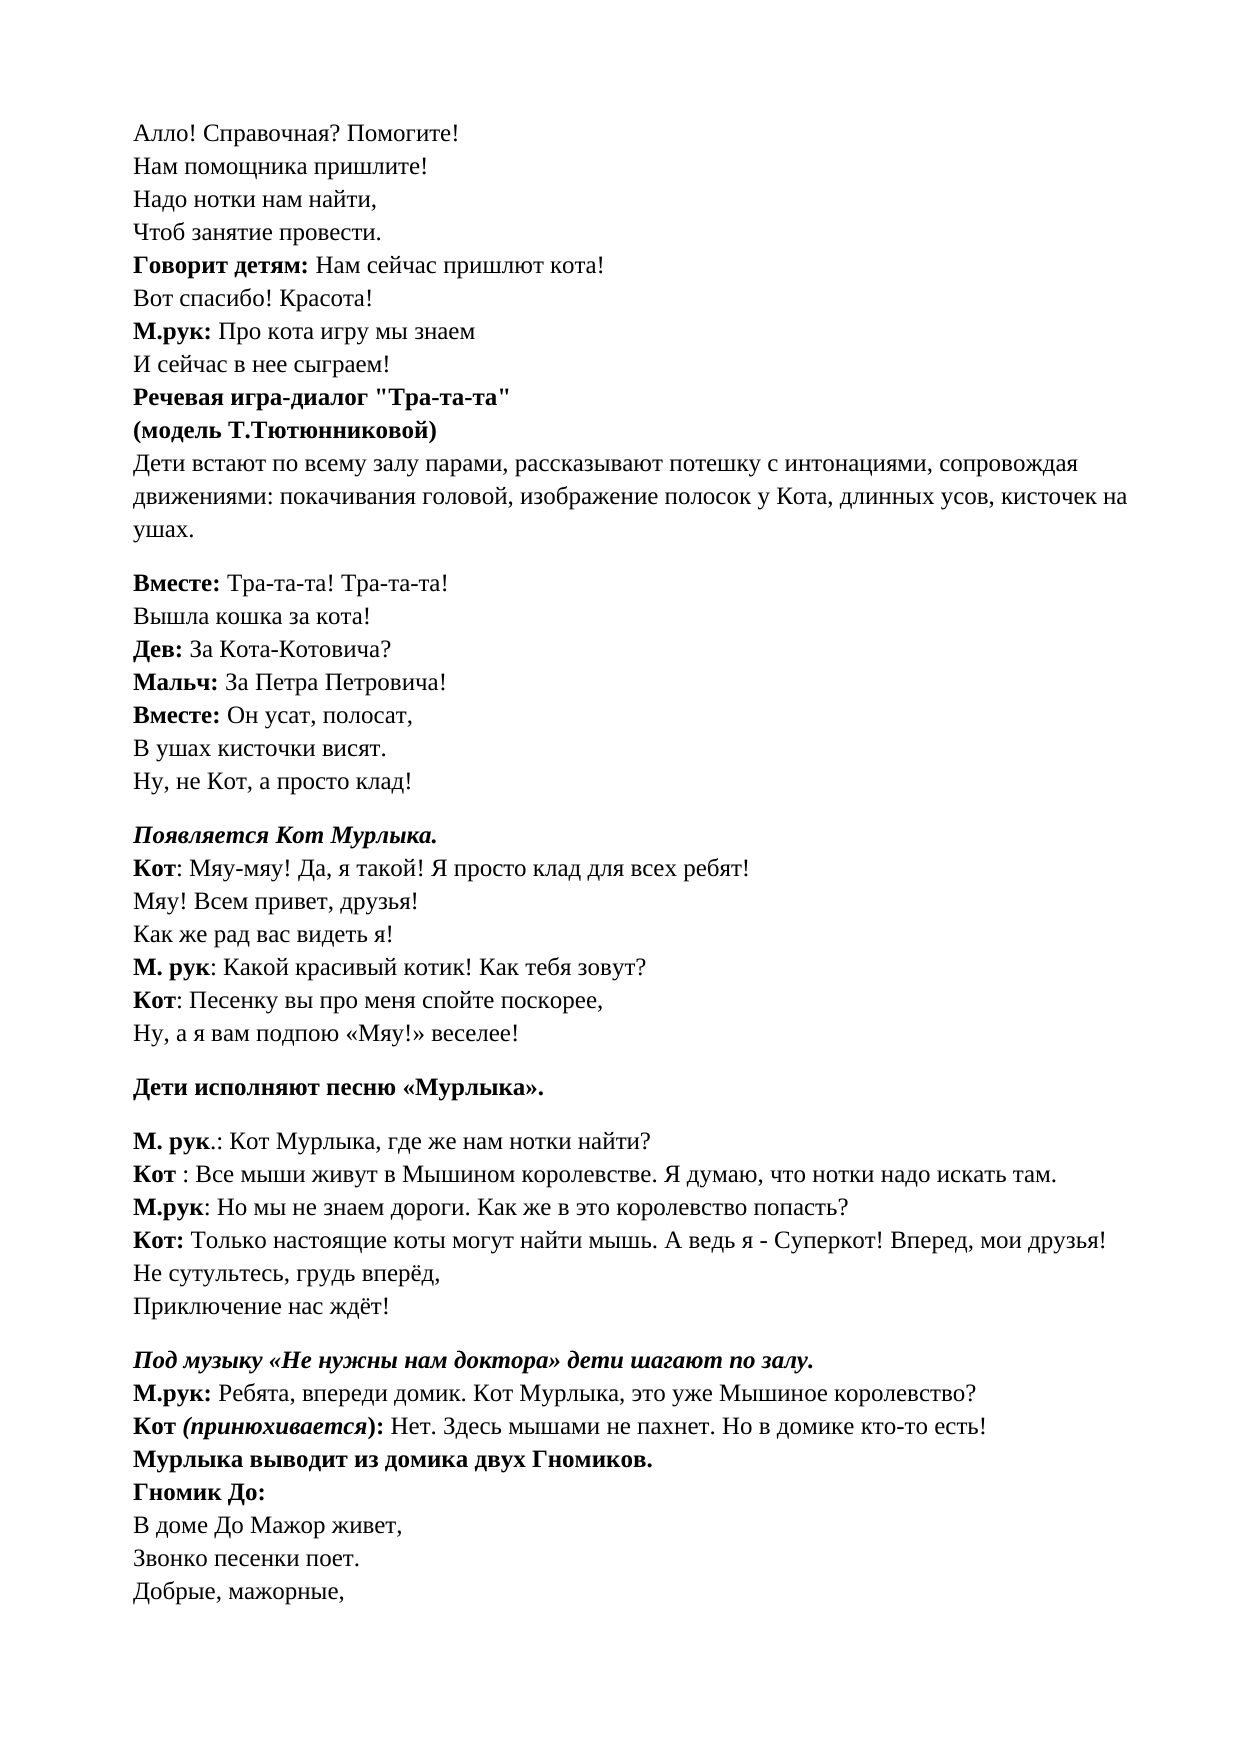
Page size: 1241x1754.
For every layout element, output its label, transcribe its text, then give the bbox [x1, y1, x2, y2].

text М. рук.: Кот Мурлыка, где же нам нотки найти? Кот : Все мыши живут в Мышином королевстве. Я думаю, что нотки надо искать там. М.рук: Но мы не знаем дороги. Как же в это королевство попасть? Кот: Только настоящие коты могут найти мышь. А ведь я - Суперкот! Вперед, мои друзья! Не сутультесь, грудь вперёд, Приключение нас ждёт! [133, 1126, 1152, 1320]
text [133, 1345, 1152, 1605]
text Дети исполняют песню «Мурлыка». [133, 1072, 1152, 1101]
text Вместе: Тра-та-та! Тра-та-та! Вышла кошка за кота! Дев: За Кота-Котовича? Мальч: За Петра Петровича! Вместе: Он усат, полосат, В ушах кисточки висят. Ну, не Кот, а просто клад! [133, 568, 1152, 795]
text Появляется Кот Мурлыка. Кот: Мяу-мяу! Да, я такой! Я просто клад для всех ребят! Мяу! Всем привет, друзья! Как же рад вас видеть я! М. рук: Какой красивый котик! Как тебя зовут? Кот: Песенку вы про меня спойте поскорее, Ну, а я вам подпою «Мяу!» веселее! [133, 820, 1152, 1047]
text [133, 118, 1152, 543]
